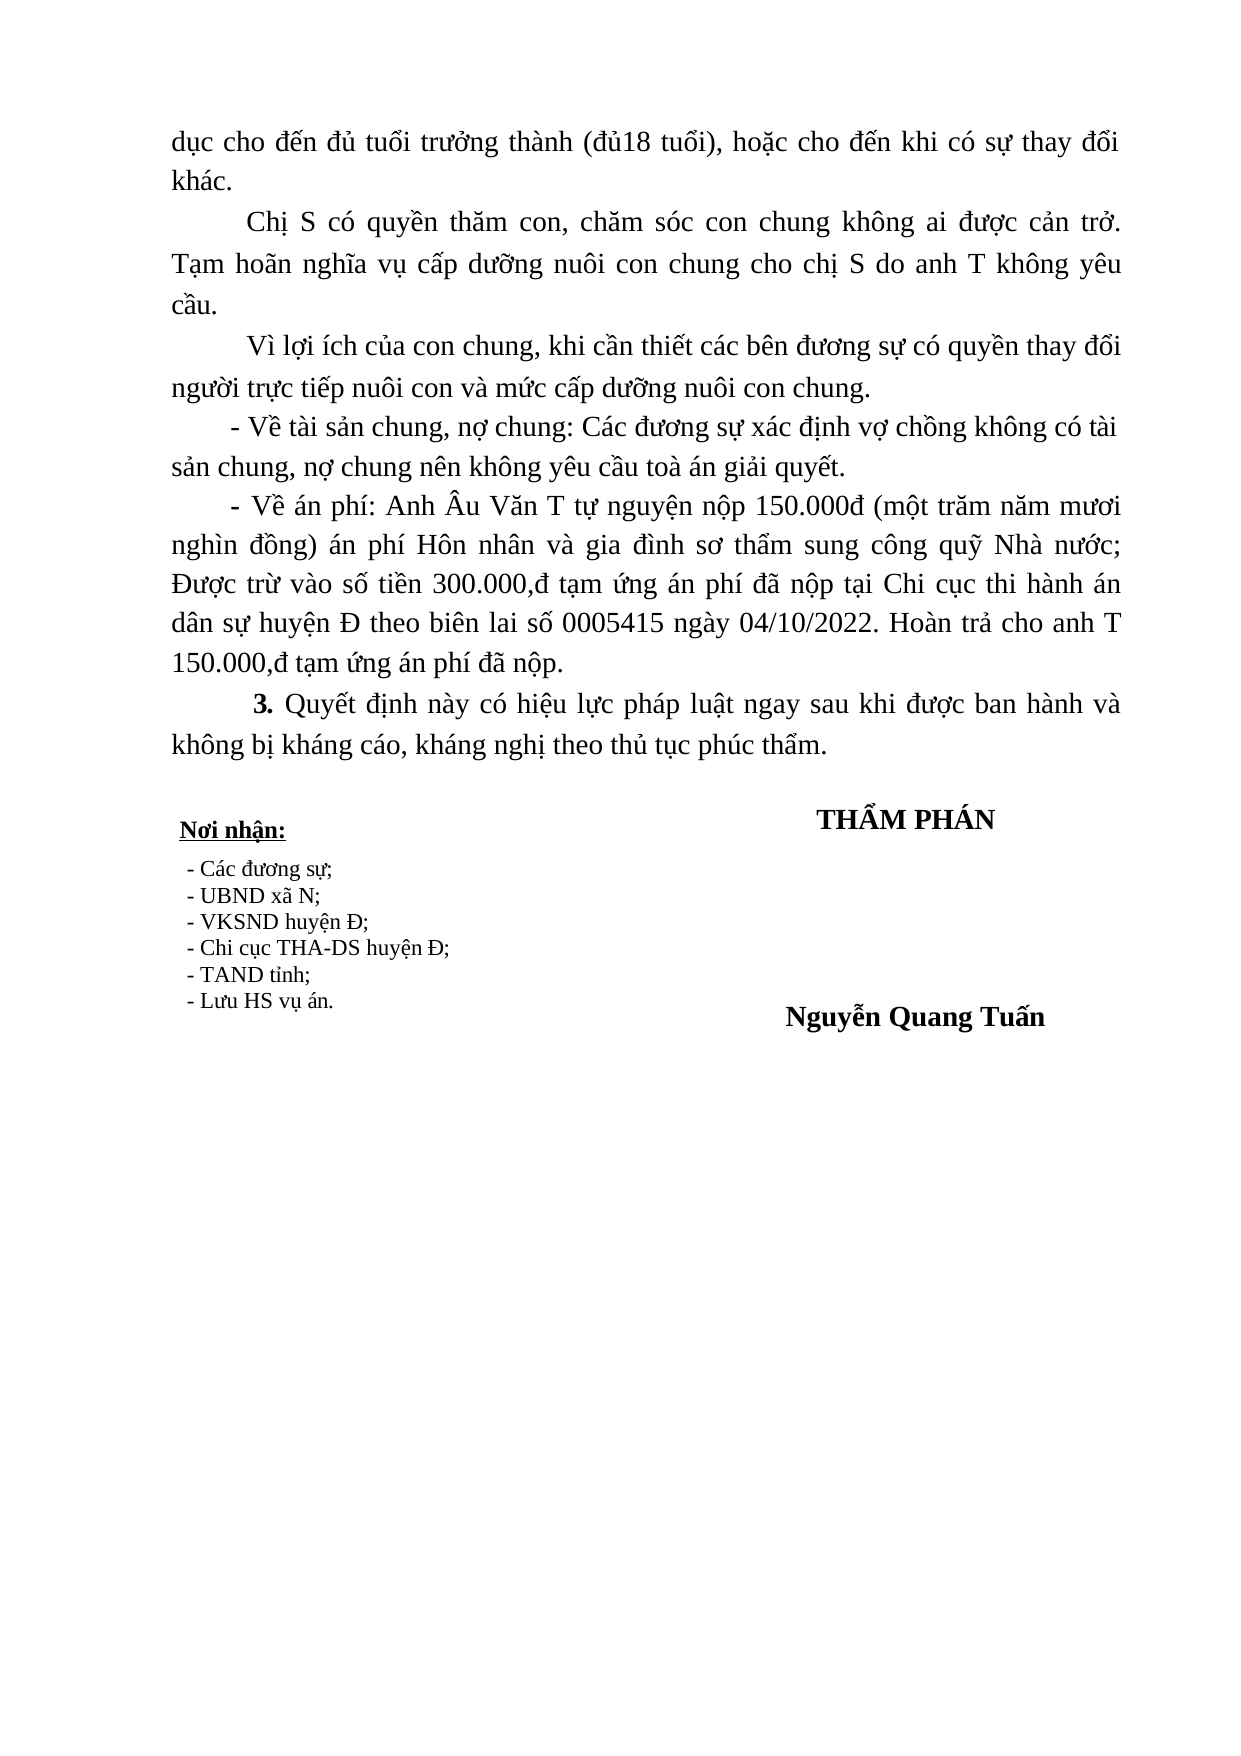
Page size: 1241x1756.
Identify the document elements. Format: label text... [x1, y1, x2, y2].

list Về án phí: Anh Âu Văn T tự nguyện nộp 150.000đ (một trăm năm mươi nghìn đồng) án phí Hôn nhân và gia đình sơ thẩm sung công quỹ Nhà nước; Được trừ vào số tiền 300.000,đ tạm ứng án phí đã nộp tại Chi cục thi hành án dân sự huyện Đ theo biên lai số 0005415 ngày 04/10/2022. Hoàn trả cho anh T 150.000,đ tạm ứng án phí đã nộp. [171, 488, 1123, 678]
list Về tài sản chung, nợ chung: Các đương sự xác định vợ chồng không có tài [230, 411, 1184, 442]
table_header Nơi nhận: Các đương sự; UBND xã N; VKSND huyện Đ; Chi cục THA-DS huyện Đ; TAND tỉnh; Lưu HS vụ án. [174, 804, 618, 1035]
text Chị S có quyền thăm con, chăm sóc con chung không ai được cản trở. Tạm hoãn nghĩa vụ cấp dưỡng nuôi con chung cho chị S do anh T không yêu cầu. [171, 204, 1123, 321]
text dục cho đến đủ tuổi trưởng thành (đủ18 tuổi), hoặc cho đến khi có sự thay đổi khác. [171, 124, 1178, 197]
text sản chung, nợ chung nên không yêu cầu toà án giải quyết. [171, 449, 1184, 482]
list Quyết định này có hiệu lực pháp luật ngay sau khi được ban hành và không bị kháng cáo, kháng nghị theo thủ tục phúc thẩm. [171, 686, 1123, 761]
table_header THẨM PHÁN Nguyễn Quang Tuấn [618, 804, 1053, 1035]
text Vì lợi ích của con chung, khi cần thiết các bên đương sự có quyền thay đổi người trực tiếp nuôi con và mức cấp dưỡng nuôi con chung. [171, 328, 1121, 403]
